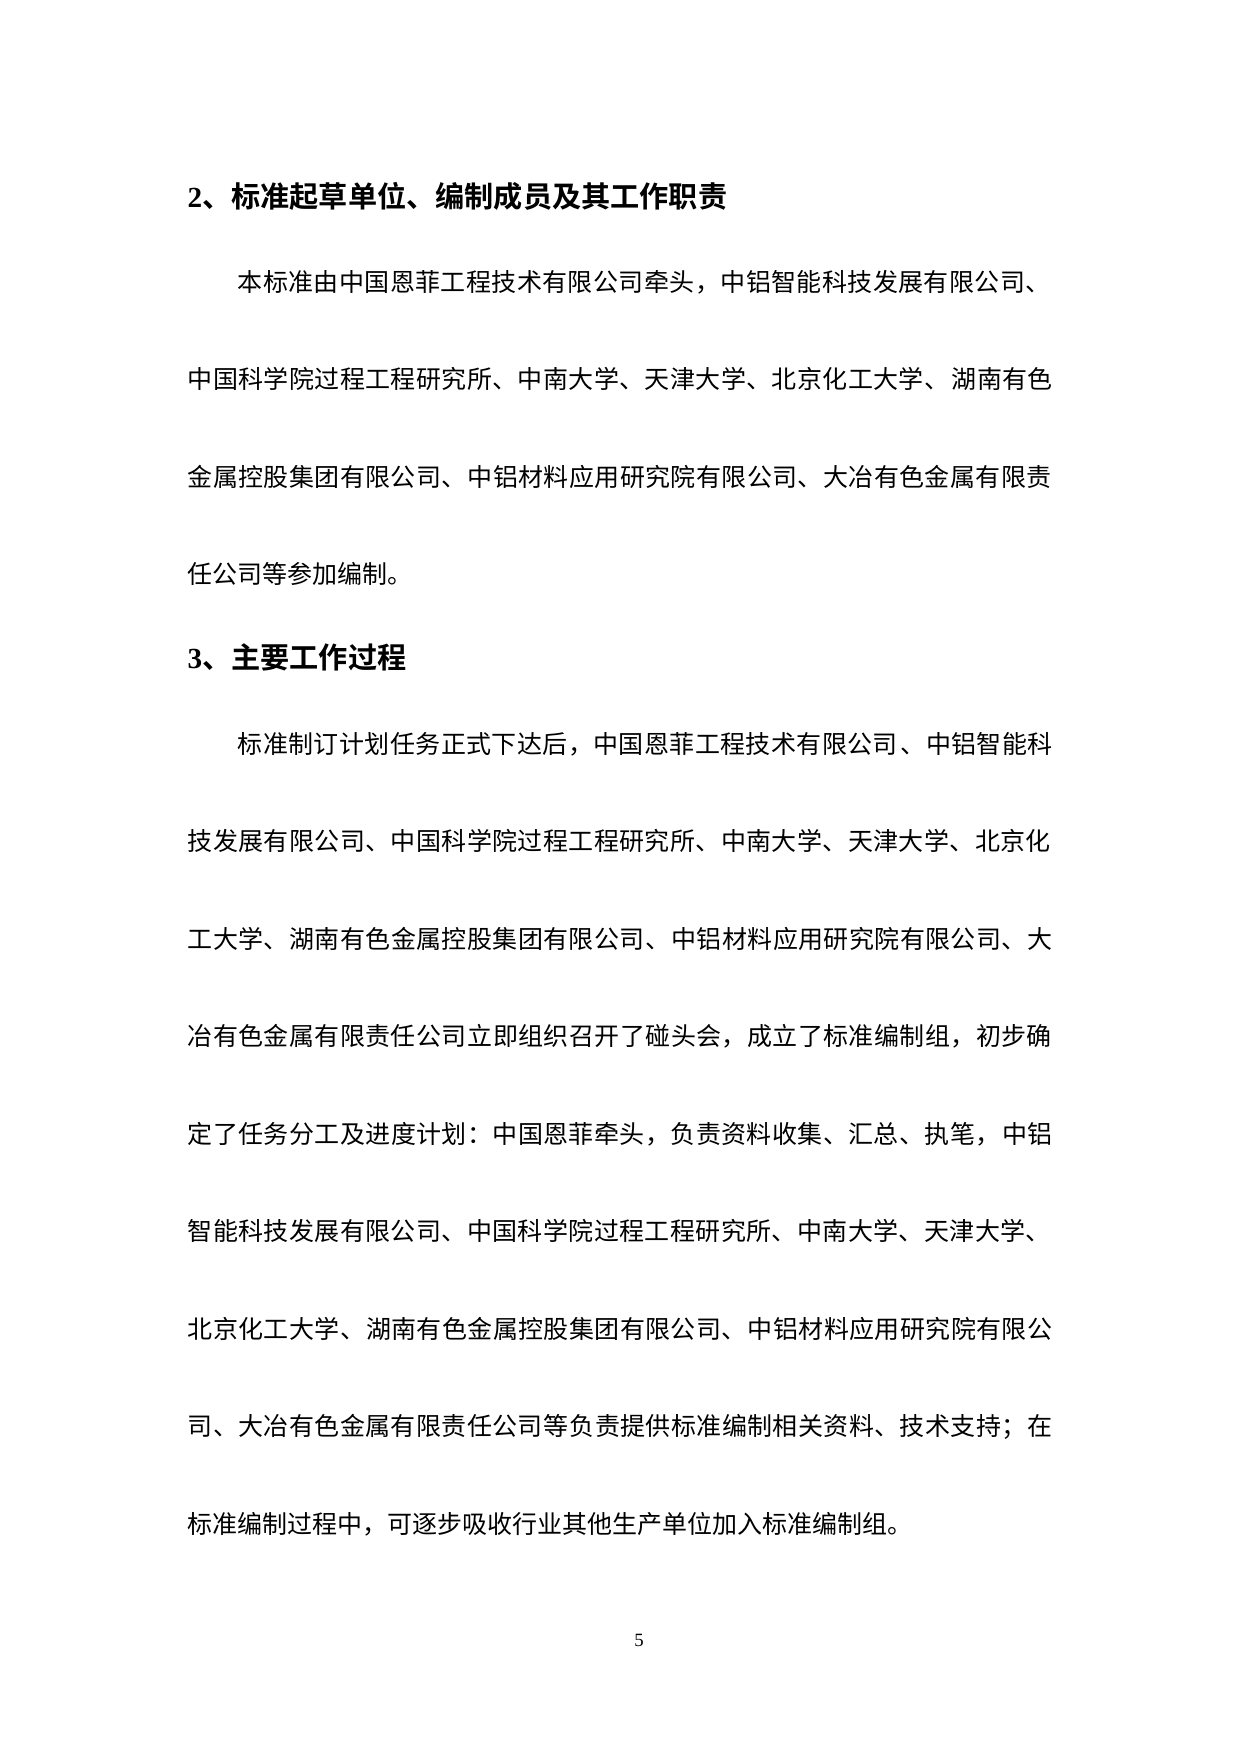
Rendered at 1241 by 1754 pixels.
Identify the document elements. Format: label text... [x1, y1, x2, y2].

subtitle 2、标准起草单位、编制成员及其工作职责 [187, 162, 1053, 227]
text 本标准由中国恩菲工程技术有限公司牵头，中铝智能科技发展有限公司、中国科学院过程工程研究所、中南大学、天津大学、北京化工大学、湖南有色金属控股集团有限公司、中铝材料应用研究院有限公司、大冶有色金属有限责任公司等参加编制。 [187, 248, 1053, 606]
text 标准制订计划任务正式下达后，中国恩菲工程技术有限公司、中铝智能科技发展有限公司、中国科学院过程工程研究所、中南大学、天津大学、北京化工大学、湖南有色金属控股集团有限公司、中铝材料应用研究院有限公司、大冶有色金属有限责任公司立即组织召开了碰头会，成立了标准编制组，初步确定了任务分工及进度计划：中国恩菲牵头，负责资料收集、汇总、执笔，中铝智能科技发展有限公司、中国科学院过程工程研究所、中南大学、天津大学、北京化工大学、湖南有色金属控股集团有限公司、中铝材料应用研究院有限公司、大冶有色金属有限责任公司等负责提供标准编制相关资料、技术支持；在标准编制过程中，可逐步吸收行业其他生产单位加入标准编制组。 [187, 710, 1053, 1555]
subtitle 3、主要工作过程 [187, 624, 1053, 689]
